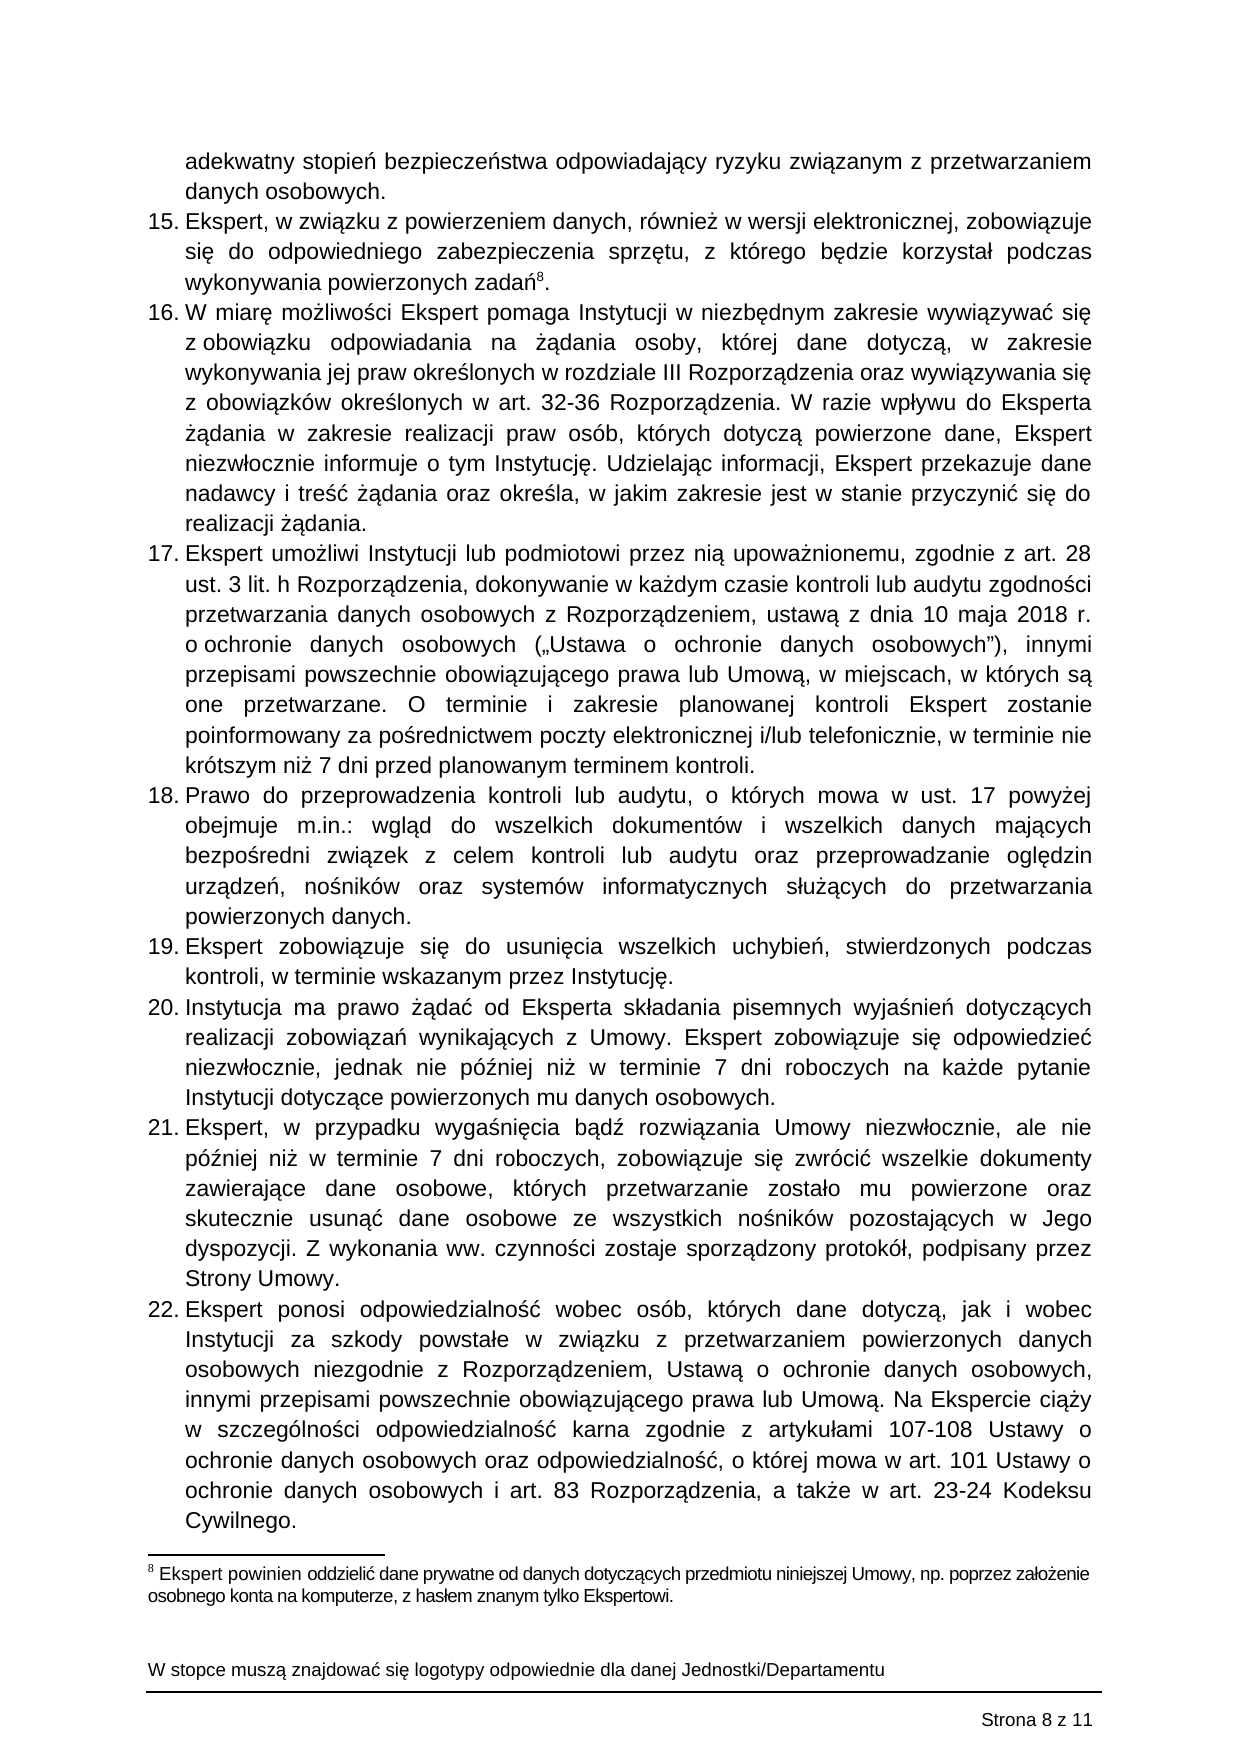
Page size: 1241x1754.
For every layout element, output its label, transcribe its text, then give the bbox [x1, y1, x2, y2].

list Ekspert zobowiązuje się do usunięcia wszelkich uchybień, stwierdzonych podczas kontroli, w terminie wskazanym przez Instytucję. [148, 933, 1092, 990]
list Ekspert, w przypadku wygaśnięcia bądź rozwiązania Umowy niezwłocznie, ale nie później niż w terminie 7 dni roboczych, zobowiązuje się zwrócić wszelkie dokumenty zawierające dane osobowe, których przetwarzanie zostało mu powierzone oraz skutecznie usunąć dane osobowe ze wszystkich nośników pozostających w Jego dyspozycji. Z wykonania ww. czynności zostaje sporządzony protokół, podpisany przez Strony Umowy. [148, 1114, 1092, 1292]
list Prawo do przeprowadzenia kontroli lub audytu, o których mowa w ust. 17 powyżej obejmuje m.in.: wgląd do wszelkich dokumentów i wszelkich danych mających bezpośredni związek z celem kontroli lub audytu oraz przeprowadzanie oględzin urządzeń, nośników oraz systemów informatycznych służących do przetwarzania powierzonych danych. [148, 782, 1092, 929]
list Ekspert ponosi odpowiedzialność wobec osób, których dane dotyczą, jak i wobec Instytucji za szkody powstałe w związku z przetwarzaniem powierzonych danych osobowych niezgodnie z Rozporządzeniem, Ustawą o ochronie danych osobowych, innymi przepisami powszechnie obowiązującego prawa lub Umową. Na Ekspercie ciąży w szczególności odpowiedzialność karna zgodnie z artykułami 107-108 Ustawy o ochronie danych osobowych oraz odpowiedzialność, o której mowa w art. 101 Ustawy o ochronie danych osobowych i art. 83 Rozporządzenia, a także w art. 23-24 Kodeksu Cywilnego. [148, 1296, 1092, 1533]
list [148, 148, 1092, 204]
list Ekspert, w związku z powierzeniem danych, również w wersji elektronicznej, zobowiązuje się do odpowiedniego zabezpieczenia sprzętu, z którego będzie korzystał podczas wykonywania powierzonych zadań. [148, 208, 1092, 295]
list Ekspert umożliwi Instytucji lub podmiotowi przez nią upoważnionemu, zgodnie z art. 28 ust. 3 lit. h Rozporządzenia, dokonywanie w każdym czasie kontroli lub audytu zgodności przetwarzania danych osobowych z Rozporządzeniem, ustawą z dnia 10 maja 2018 r. o ochronie danych osobowych („Ustawa o ochronie danych osobowych”), innymi przepisami powszechnie obowiązującego prawa lub Umową, w miejscach, w których są one przetwarzane. O terminie i zakresie planowanej kontroli Ekspert zostanie poinformowany za pośrednictwem poczty elektronicznej i/lub telefonicznie, w terminie nie krótszym niż 7 dni przed planowanym terminem kontroli. [148, 540, 1092, 778]
list W miarę możliwości Ekspert pomaga Instytucji w niezbędnym zakresie wywiązywać się z obowiązku odpowiadania na żądania osoby, której dane dotyczą, w zakresie wykonywania jej praw określonych w rozdziale III Rozporządzenia oraz wywiązywania się z obowiązków określonych w art. 32-36 Rozporządzenia. W razie wpływu do Eksperta żądania w zakresie realizacji praw osób, których dotyczą powierzone dane, Ekspert niezwłocznie informuje o tym Instytucję. Udzielając informacji, Ekspert przekazuje dane nadawcy i treść żądania oraz określa, w jakim zakresie jest w stanie przyczynić się do realizacji żądania. [148, 299, 1092, 537]
list Instytucja ma prawo żądać od Eksperta składania pisemnych wyjaśnień dotyczących realizacji zobowiązań wynikających z Umowy. Ekspert zobowiązuje się odpowiedzieć niezwłocznie, jednak nie później niż w terminie 7 dni roboczych na każde pytanie Instytucji dotyczące powierzonych mu danych osobowych. [148, 993, 1092, 1111]
